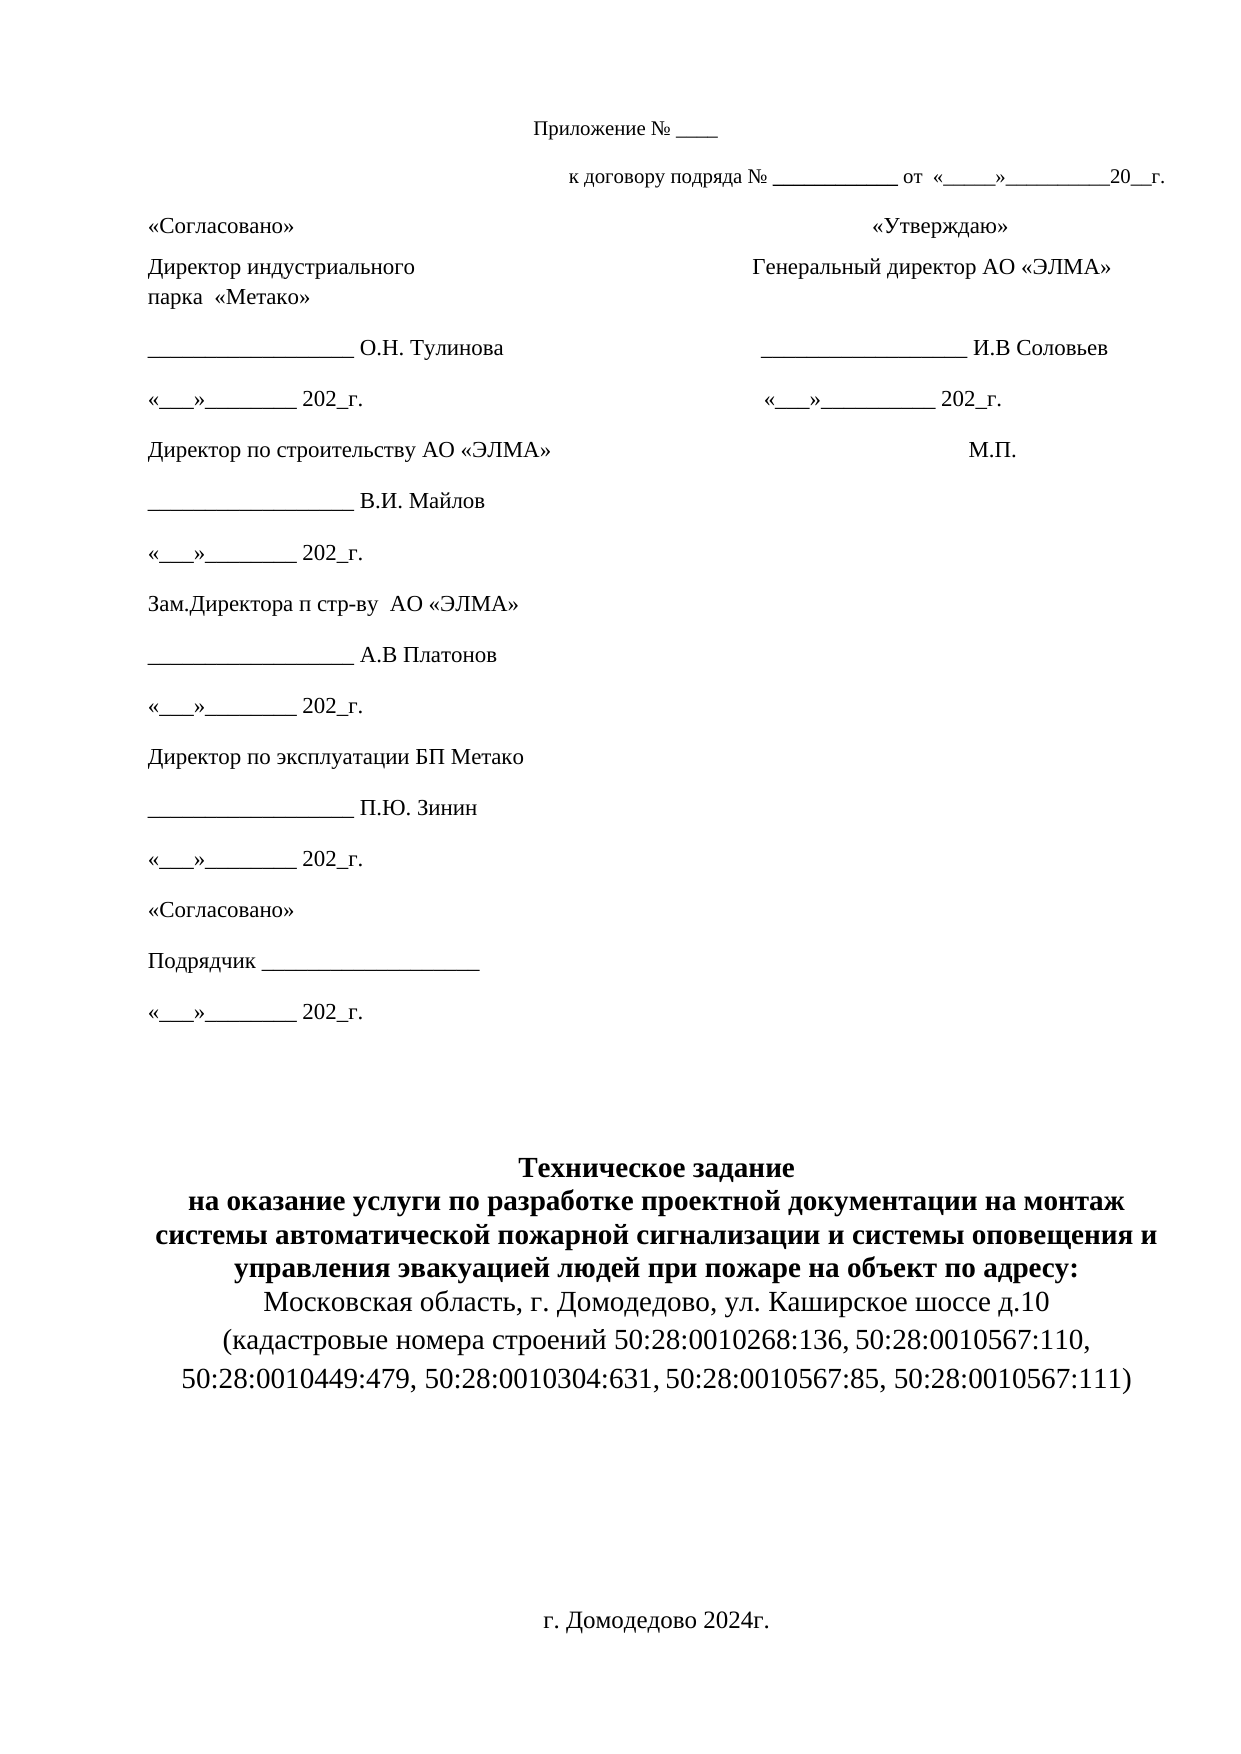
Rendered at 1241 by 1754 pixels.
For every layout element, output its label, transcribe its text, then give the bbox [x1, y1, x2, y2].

text __________________ П.Ю. Зинин [148, 794, 1165, 820]
text «Согласовано» «Утверждаю» [148, 213, 1165, 239]
text Директор индустриального Генеральный директор АО «ЭЛМА» [148, 253, 1165, 279]
text __________________ А.В Платонов [148, 641, 1165, 667]
text «___»________ 202_г. [148, 998, 1165, 1024]
text Московская область, г. Домодедово, ул. Каширское шоссе д.10 [148, 1284, 1165, 1317]
text «___»________ 202_г. [148, 692, 1165, 718]
text г. Домодедово 2024г. [148, 1605, 1165, 1634]
text Директор по эксплуатации БП Метако [148, 743, 1165, 769]
text Приложение № ____ [148, 116, 1165, 140]
text __________________ В.И. Майлов [148, 488, 1165, 514]
text Техническое задание [148, 1150, 1165, 1183]
text «___»________ 202_г. [148, 539, 1165, 565]
text к договору подряда № ____________ от «_____»__________20__г. [148, 164, 1165, 188]
text Зам.Директора п стр-ву АО «ЭЛМА» [148, 590, 1165, 616]
text __________________ О.Н. Тулинова __________________ И.В Соловьев [148, 334, 1165, 361]
text «Согласовано» [148, 896, 1165, 922]
text «___»________ 202_г. «___»__________ 202_г. [148, 386, 1165, 412]
text (кадастровые номера строений 50:28:0010268:136, 50:28:0010567:110, 50:28:0010449:479, 50:28:0010304:631, 50:28:0010567:85, 50:28:0010567:111) [148, 1322, 1165, 1394]
text «___»________ 202_г. [148, 845, 1165, 871]
text Директор по строительству АО «ЭЛМА» М.П. [148, 437, 1165, 463]
text Подрядчик ___________________ [148, 947, 1165, 973]
text парка «Метако» [148, 283, 1165, 310]
text на оказание услуги по разработке проектной документации на монтаж системы автоматической пожарной сигнализации и системы оповещения и управления эвакуацией людей при пожаре на объект по адресу: [148, 1183, 1165, 1284]
